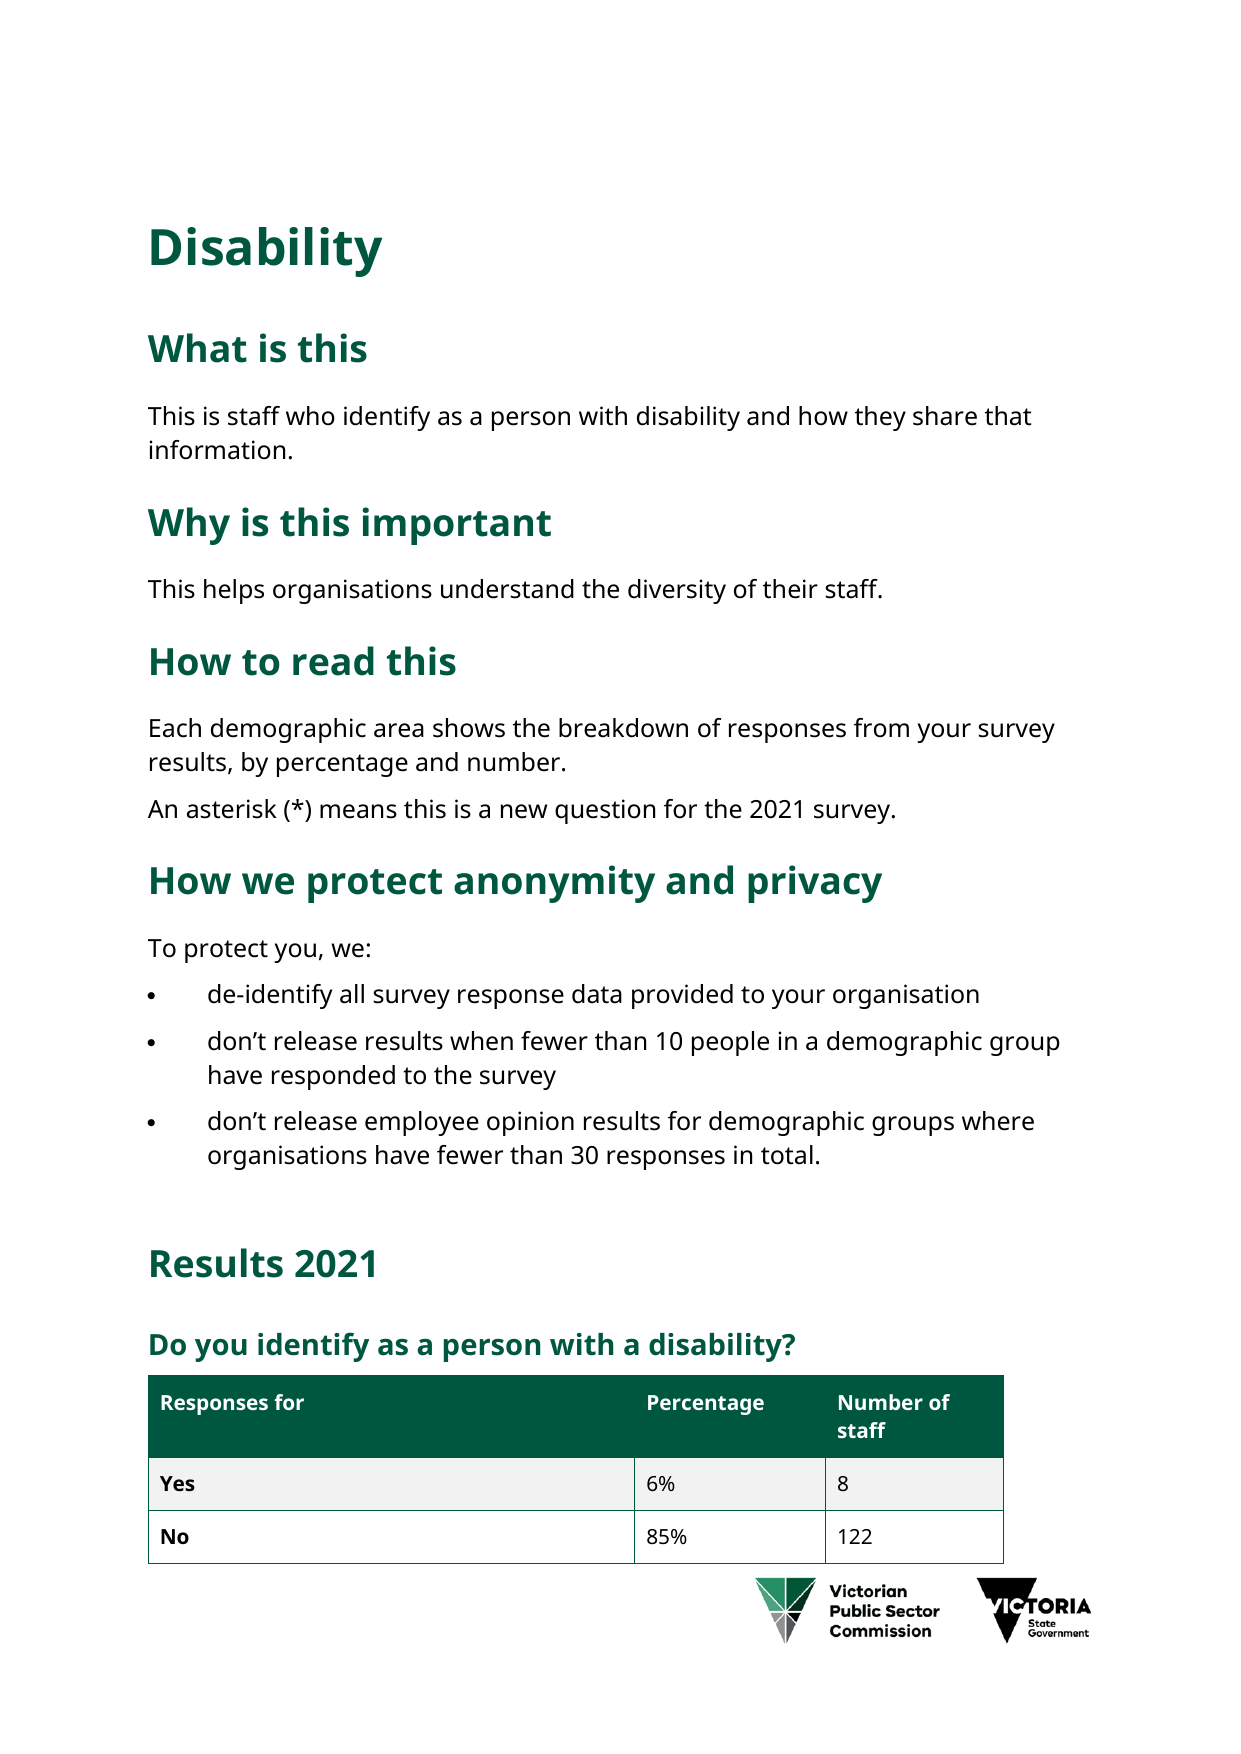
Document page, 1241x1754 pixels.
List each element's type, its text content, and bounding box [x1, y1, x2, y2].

subtitle Disability [148, 212, 1092, 280]
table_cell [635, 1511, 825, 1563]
text This is staff who identify as a person with disability and how they share that information. [148, 398, 1092, 467]
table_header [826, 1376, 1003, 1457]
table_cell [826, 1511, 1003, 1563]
list don’t release employee opinion results for demographic groups where organisations have fewer than 30 responses in total. [148, 1104, 1092, 1172]
subtitle What is this [148, 323, 1092, 374]
subtitle Results 2021 [148, 1237, 1092, 1288]
text This helps organisations understand the diversity of their staff. [148, 572, 1092, 606]
list de-identify all survey response data provided to your organisation [148, 977, 1092, 1011]
text Each demographic area shows the breakdown of responses from your survey results, by percentage and number. [148, 711, 1092, 779]
subtitle Why is this important [148, 496, 1092, 547]
list don’t release results when fewer than 10 people in a demographic group have responded to the survey [148, 1023, 1092, 1091]
text To protect you, we: [148, 930, 1092, 964]
picture [754, 1577, 1093, 1645]
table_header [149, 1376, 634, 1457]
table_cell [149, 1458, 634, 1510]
subtitle How we protect anonymity and privacy [148, 854, 1092, 906]
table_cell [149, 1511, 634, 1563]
subtitle How to read this [148, 635, 1092, 686]
subtitle Do you identify as a person with a disability? [148, 1324, 1092, 1363]
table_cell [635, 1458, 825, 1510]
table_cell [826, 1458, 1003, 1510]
text An asterisk (*) means this is a new question for the 2021 survey. [148, 791, 1092, 825]
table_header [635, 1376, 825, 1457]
